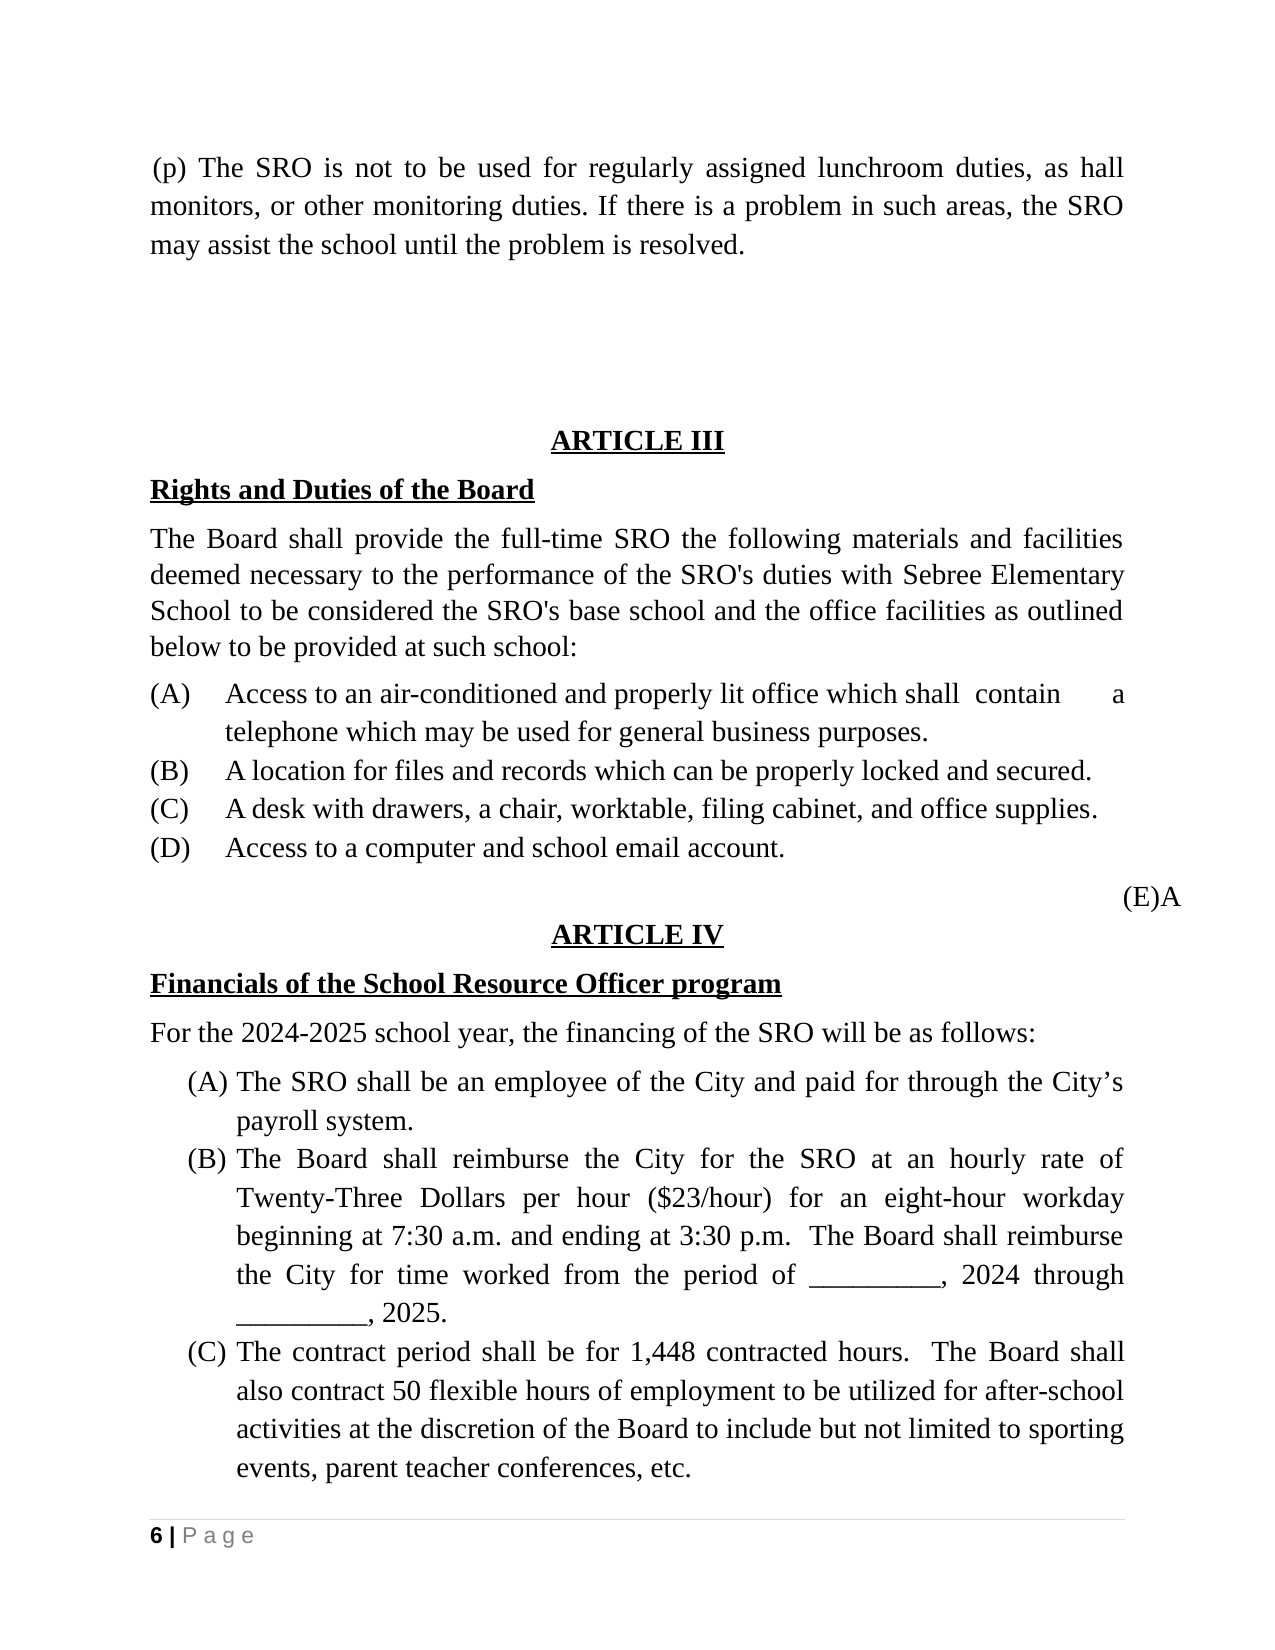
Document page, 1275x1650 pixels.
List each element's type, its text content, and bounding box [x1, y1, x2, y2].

text For the 2024-2025 school year, the financing of the SRO will be as follows: [150, 1015, 1125, 1049]
list The contract period shall be for 1,448 contracted hours. The Board shall also contract 50 flexible hours of employment to be utilized for after-school activities at the discretion of the Board to include but not limited to sporting events, parent teacher conferences, etc. [187, 1334, 1125, 1483]
text Financials of the School Resource Officer program [150, 966, 1125, 1000]
list A [1123, 879, 1275, 912]
list Access to an air-conditioned and properly lit office which shall contain a telephone which may be used for general business purposes. [150, 676, 1125, 748]
list A desk with drawers, a chair, worktable, filing cabinet, and office supplies. [150, 791, 1125, 825]
list Access to a computer and school email account. [150, 830, 1125, 863]
text The Board shall provide the full-time SRO the following materials and facilities deemed necessary to the performance of the SRO's duties with Sebree Elementary School to be considered the SRO's base school and the office facilities as outlined below to be provided at such school: [150, 521, 1125, 663]
text Rights and Duties of the Board [150, 472, 1125, 505]
list The SRO shall be an employee of the City and paid for through the City’s payroll system. [187, 1064, 1125, 1136]
text (p) The SRO is not to be used for regularly assigned lunchroom duties, as hall monitors, or other monitoring duties. If there is a problem in such areas, the SRO may assist the school until the problem is resolved. [150, 150, 1125, 261]
text ARTICLE IV [150, 917, 1125, 951]
list A location for files and records which can be properly locked and secured. [150, 753, 1125, 786]
list The Board shall reimburse the City for the SRO at an hourly rate of Twenty-Three Dollars per hour ($23/hour) for an eight-hour workday beginning at 7:30 a.m. and ending at 3:30 p.m. The Board shall reimburse the City for time worked from the period of _________, 2024 through _________, 2025. [187, 1141, 1125, 1329]
text ARTICLE III [150, 423, 1125, 456]
